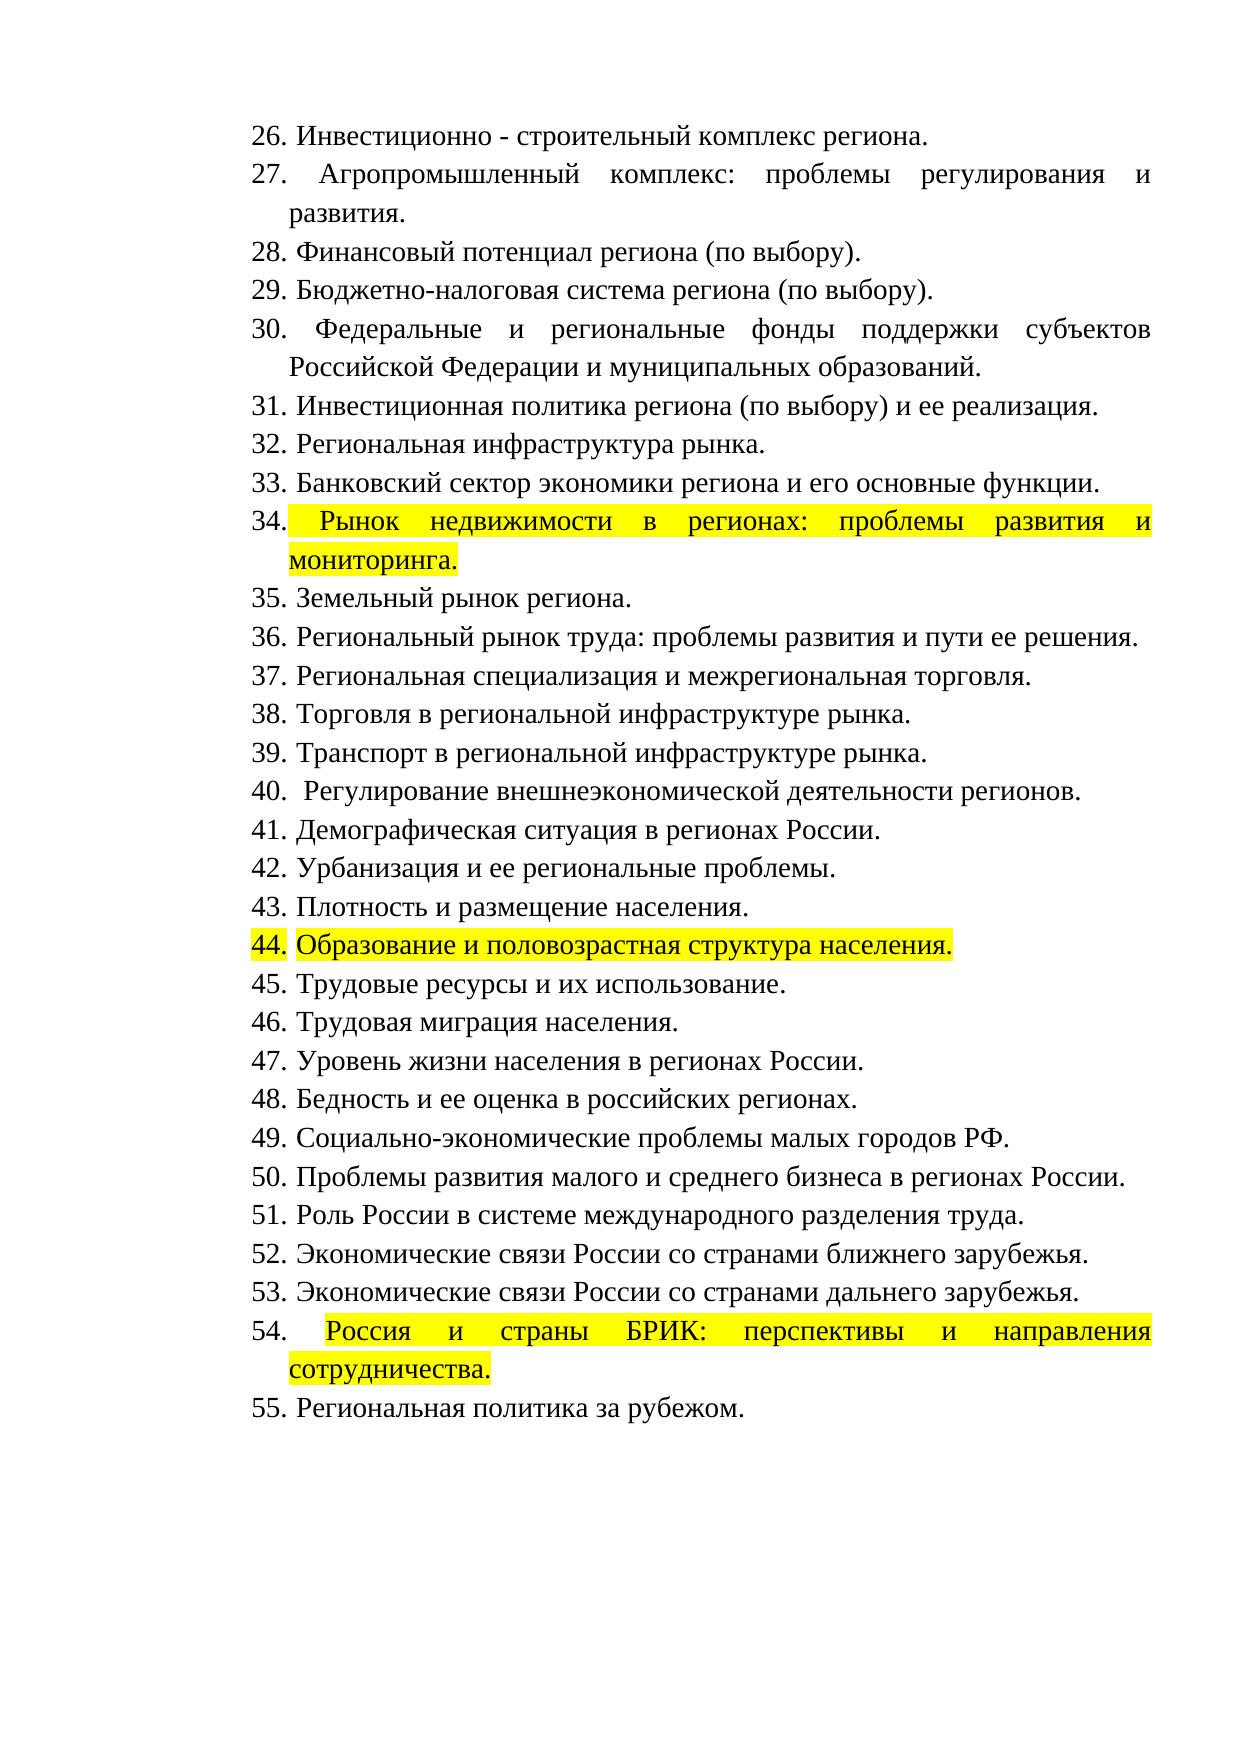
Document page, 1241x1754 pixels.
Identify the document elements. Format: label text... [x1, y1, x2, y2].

list Экономические связи России со странами ближнего зарубежья. [251, 1236, 1152, 1269]
list Образование и половозрастная структура населения. [251, 927, 1152, 961]
list Торговля в региональной инфраструктуре рынка. [251, 696, 1152, 730]
list Финансовый потенциал региона (по выбору). [251, 234, 1152, 267]
list Демографическая ситуация в регионах России. [251, 812, 1152, 845]
list Проблемы развития малого и среднего бизнеса в регионах России. [251, 1159, 1152, 1192]
list Бюджетно-налоговая система региона (по выбору). [251, 272, 1152, 306]
list Транспорт в региональной инфраструктуре рынка. [251, 735, 1152, 768]
list Экономические связи России со странами дальнего зарубежья. [251, 1274, 1152, 1308]
list Инвестиционно - строительный комплекс региона. [251, 118, 1152, 152]
list Бедность и ее оценка в российских регионах. [251, 1082, 1152, 1115]
list Инвестиционная политика региона (по выбору) и ее реализация. [251, 388, 1152, 421]
list Рынок недвижимости в регионах: проблемы развития и мониторинга. [251, 503, 1152, 576]
list Земельный рынок региона. [251, 581, 1152, 614]
list Федеральные и региональные фонды поддержки субъектов Российской Федерации и муниципальных образований. [251, 311, 1152, 383]
list Плотность и размещение населения. [251, 889, 1152, 922]
list Роль России в системе международного разделения труда. [251, 1197, 1152, 1231]
list Региональная специализация и межрегиональная торговля. [251, 658, 1152, 691]
list Трудовая миграция населения. [251, 1004, 1152, 1038]
list Трудовые ресурсы и их использование. [251, 966, 1152, 999]
list Урбанизация и ее региональные проблемы. [251, 850, 1152, 884]
list Региональный рынок труда: проблемы развития и пути ее решения. [251, 619, 1152, 653]
list Регулирование внешнеэкономической деятельности регионов. [251, 773, 1152, 807]
list Социально-экономические проблемы малых городов РФ. [251, 1120, 1152, 1154]
list Региональная политика за рубежом. [251, 1390, 1152, 1423]
list Россия и страны БРИК: перспективы и направления сотрудничества. [251, 1313, 1152, 1385]
list Агропромышленный комплекс: проблемы регулирования и развития. [251, 157, 1152, 229]
list Региональная инфраструктура рынка. [251, 426, 1152, 460]
list Уровень жизни населения в регионах России. [251, 1043, 1152, 1077]
list Банковский сектор экономики региона и его основные функции. [251, 465, 1152, 498]
